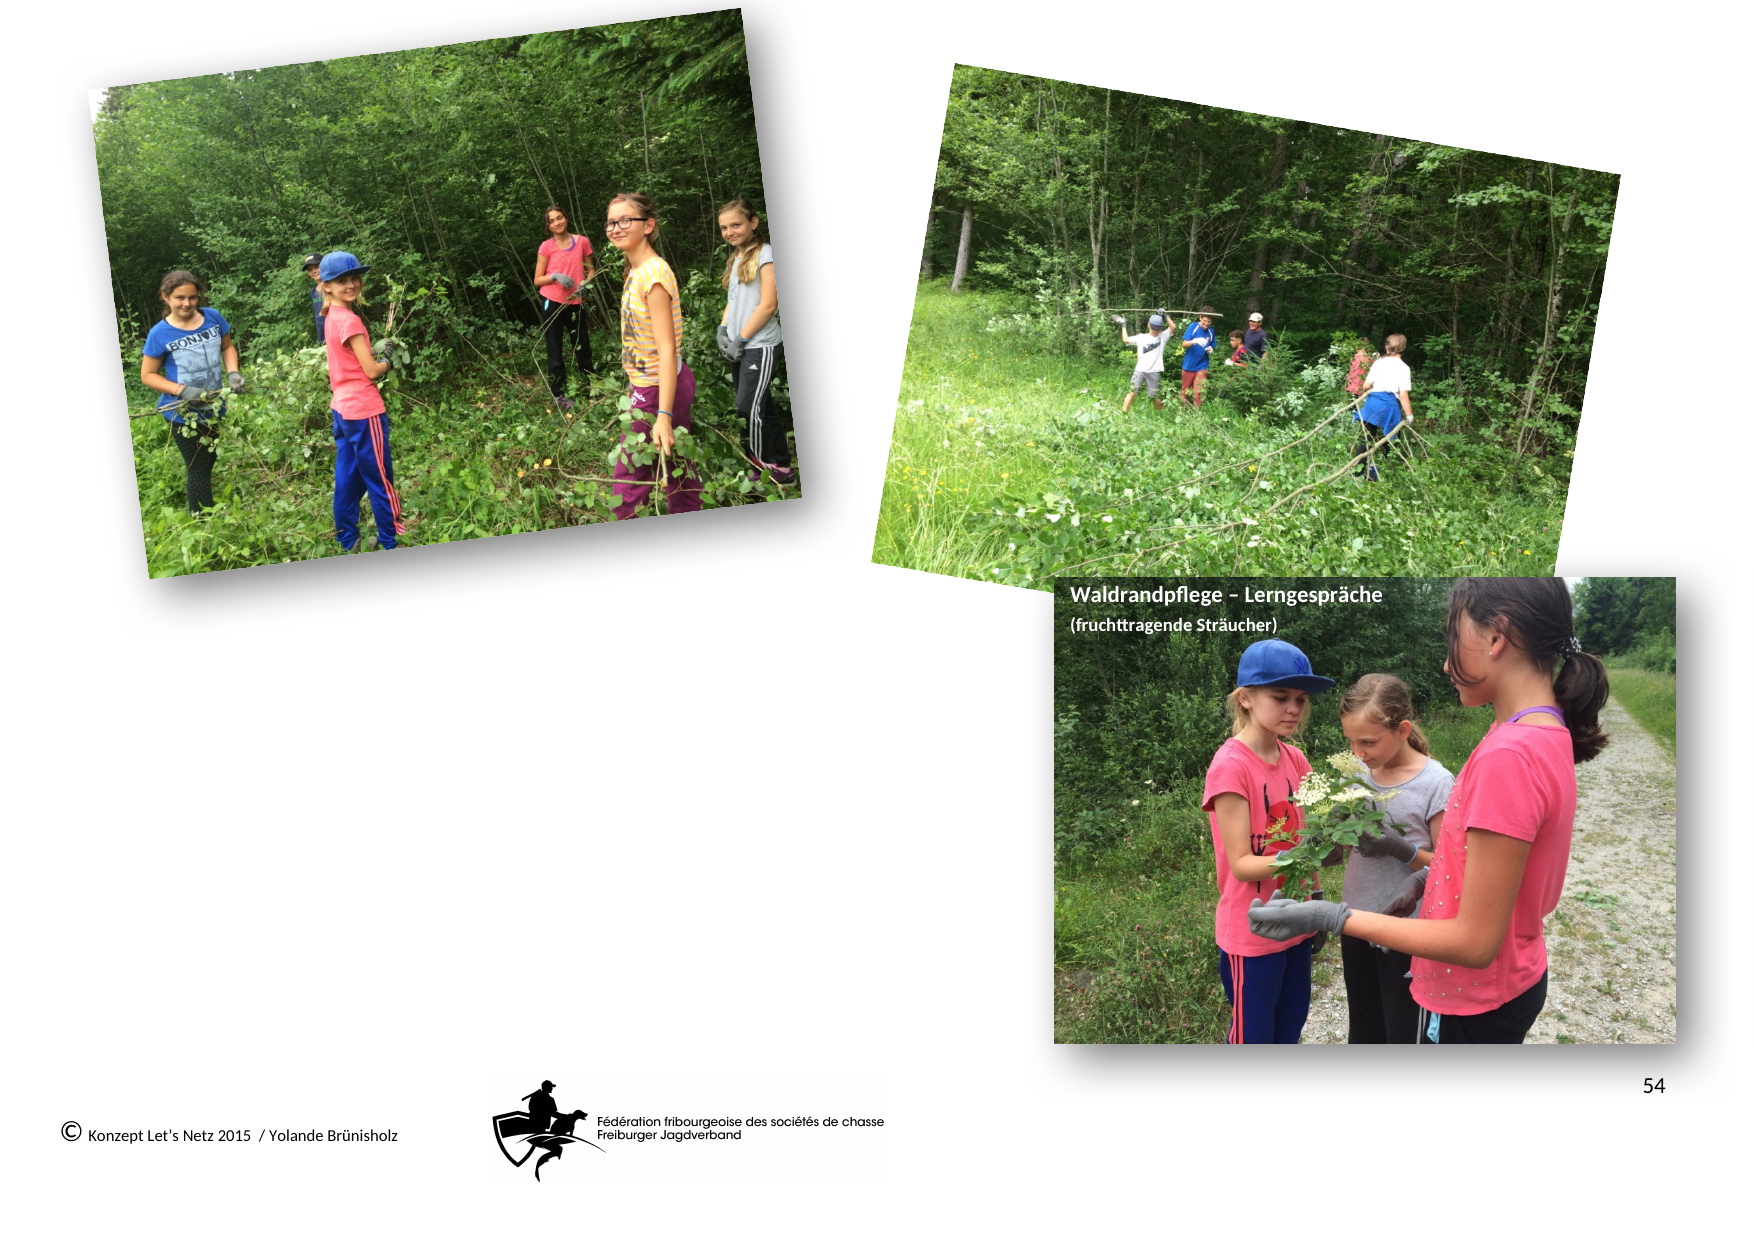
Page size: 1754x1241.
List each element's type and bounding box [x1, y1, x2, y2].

picture [489, 1076, 886, 1184]
picture [872, 63, 1676, 1044]
picture [88, 8, 801, 579]
